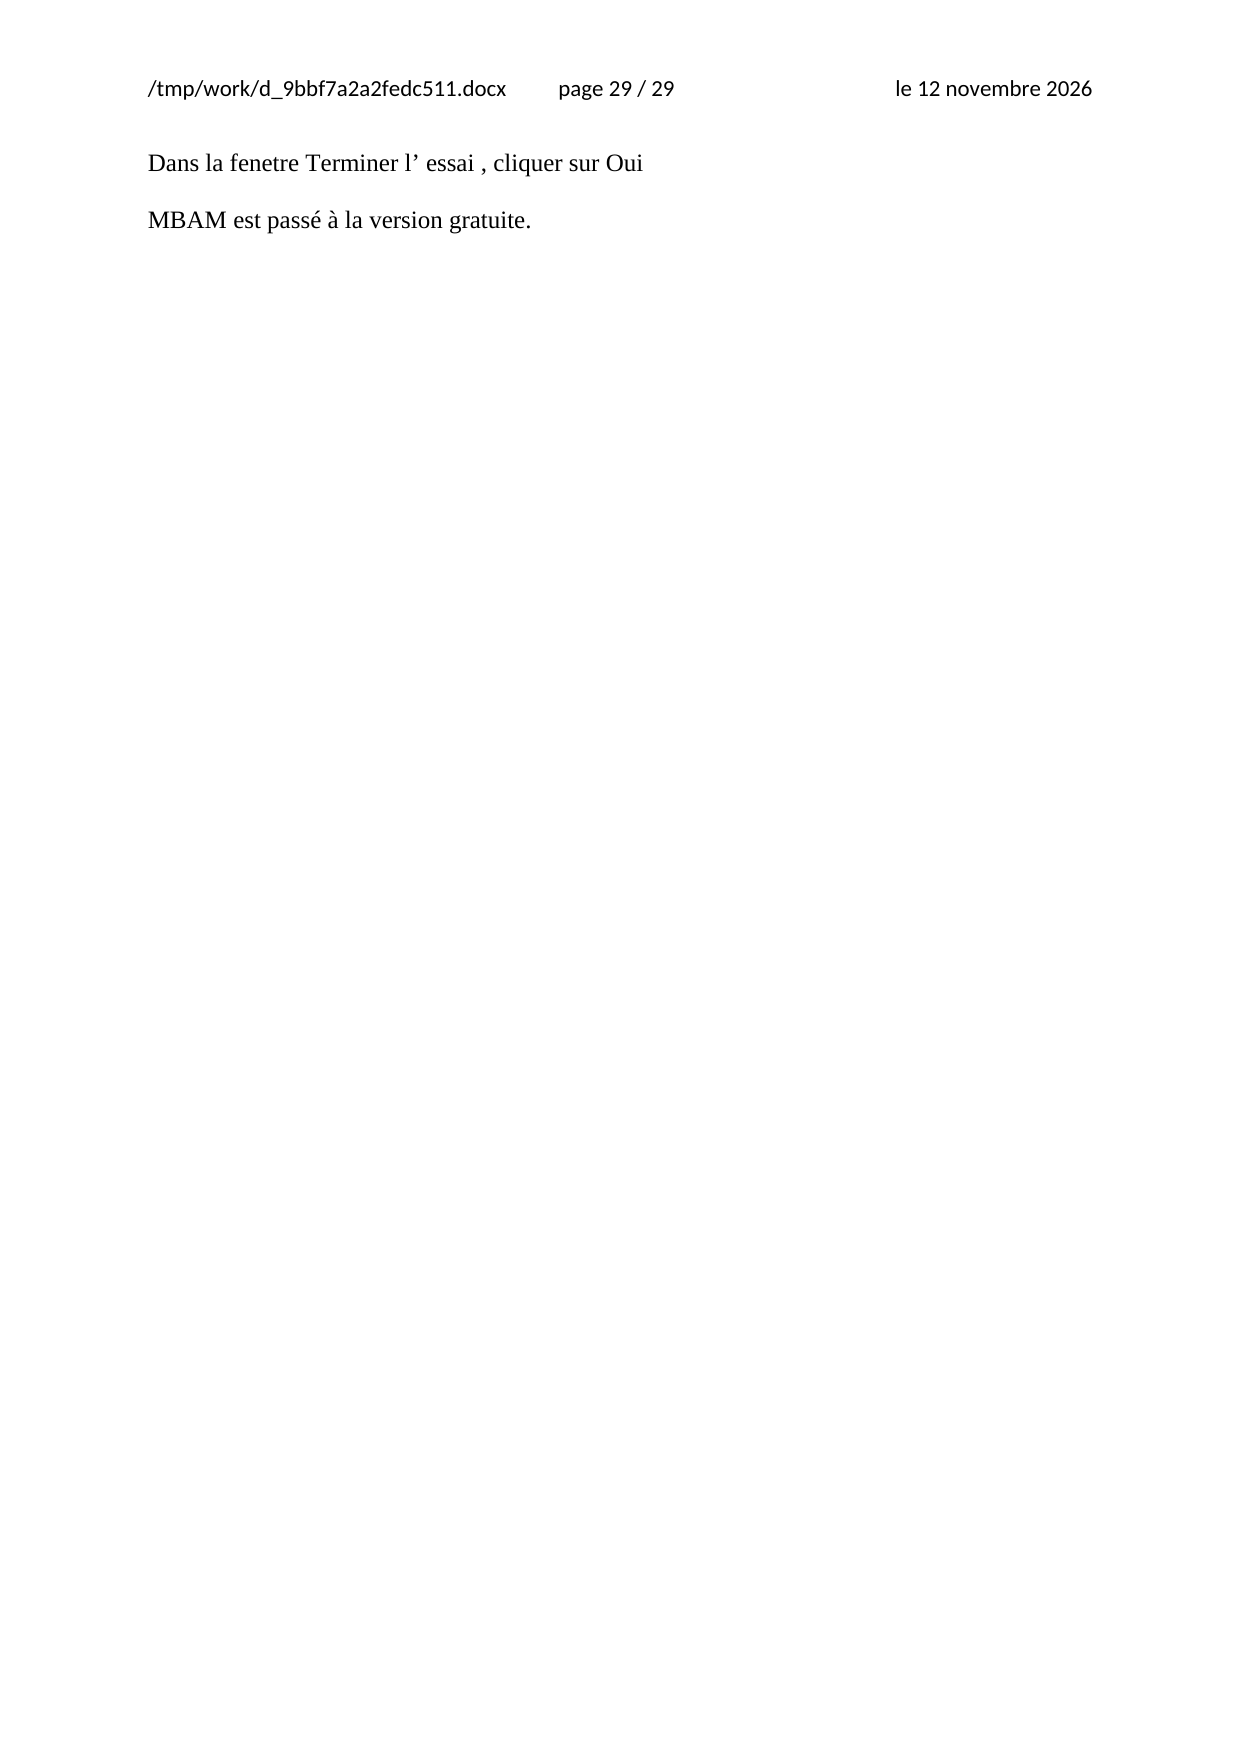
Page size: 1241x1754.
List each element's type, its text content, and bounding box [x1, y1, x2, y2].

text Dans la fenetre Terminer l’ essai , cliquer sur Oui MBAM est passé à la version gratuite. [148, 158, 1093, 244]
